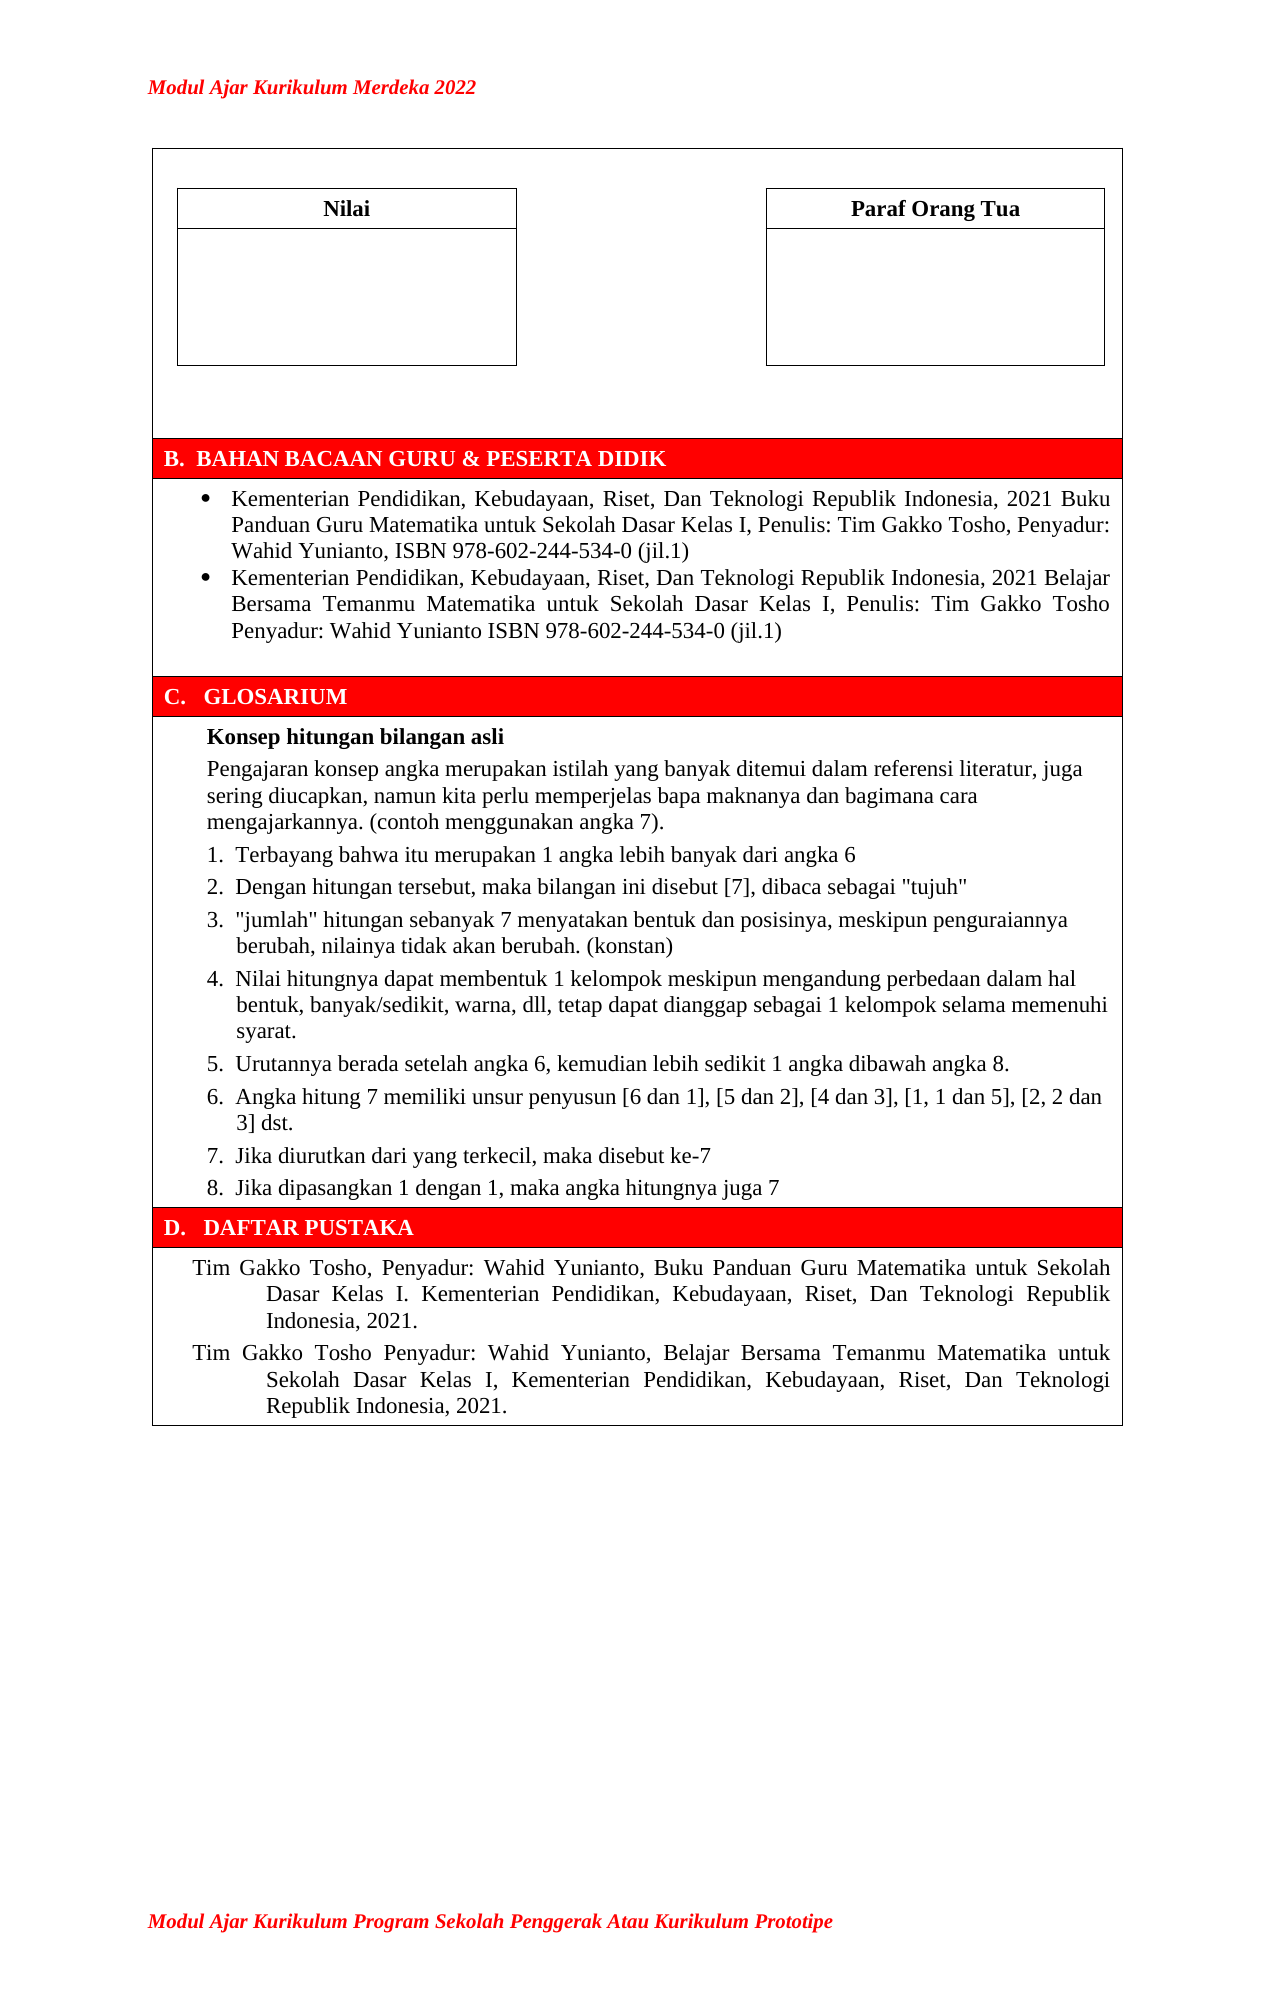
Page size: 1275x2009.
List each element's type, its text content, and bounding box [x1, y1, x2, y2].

table_cell Konsep hitungan bilangan asli Pengajaran konsep angka merupakan istilah yang banyak ditemui dalam referensi literatur, juga sering diucapkan, namun kita perlu memperjelas bapa maknanya dan bagimana cara mengajarkannya. (contoh menggunakan angka 7). 1. Terbayang bahwa itu merupakan 1 angka lebih banyak dari angka 6 2. Dengan hitungan tersebut, maka bilangan ini disebut [7], dibaca sebagai "tujuh" 3. "jumlah" hitungan sebanyak 7 menyatakan bentuk dan posisinya, meskipun penguraiannya berubah, nilainya tidak akan berubah. (konstan) 4. Nilai hitungnya dapat membentuk 1 kelompok meskipun mengandung perbedaan dalam hal bentuk, banyak/sedikit, warna, dll, tetap dapat dianggap sebagai 1 kelompok selama memenuhi syarat. 5. Urutannya berada setelah angka 6, kemudian lebih sedikit 1 angka dibawah angka 8. 6. Angka hitung 7 memiliki unsur penyusun [6 dan 1], [5 dan 2], [4 dan 3], [1, 1 dan 5], [2, 2 dan 3] dst. 7. Jika diurutkan dari yang terkecil, maka disebut ke-7 8. Jika dipasangkan 1 dengan 1, maka angka hitungnya juga 7 [153, 717, 1122, 1207]
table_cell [153, 149, 1122, 438]
table_cell Kementerian Pendidikan, Kebudayaan, Riset, Dan Teknologi Republik Indonesia, 2021 Buku Panduan Guru Matematika untuk Sekolah Dasar Kelas I, Penulis: Tim Gakko Tosho, Penyadur: Wahid Yunianto, ISBN 978-602-244-534-0 (jil.1) Kementerian Pendidikan, Kebudayaan, Riset, Dan Teknologi Republik Indonesia, 2021 Belajar Bersama Temanmu Matematika untuk Sekolah Dasar Kelas I, Penulis: Tim Gakko Tosho Penyadur: Wahid Yunianto ISBN 978-602-244-534-0 (jil.1) [153, 479, 1122, 676]
table_cell Tim Gakko Tosho, Penyadur: Wahid Yunianto, Buku Panduan Guru Matematika untuk Sekolah Dasar Kelas I. Kementerian Pendidikan, Kebudayaan, Riset, Dan Teknologi Republik Indonesia, 2021. Tim Gakko Tosho Penyadur: Wahid Yunianto, Belajar Bersama Temanmu Matematika untuk Sekolah Dasar Kelas I, Kementerian Pendidikan, Kebudayaan, Riset, Dan Teknologi Republik Indonesia, 2021. [153, 1248, 1122, 1425]
table_cell B. BAHAN BACAAN GURU & PESERTA DIDIK [153, 439, 1122, 478]
table_cell C. GLOSARIUM [153, 677, 1122, 716]
table_cell D. DAFTAR PUSTAKA [153, 1208, 1122, 1247]
